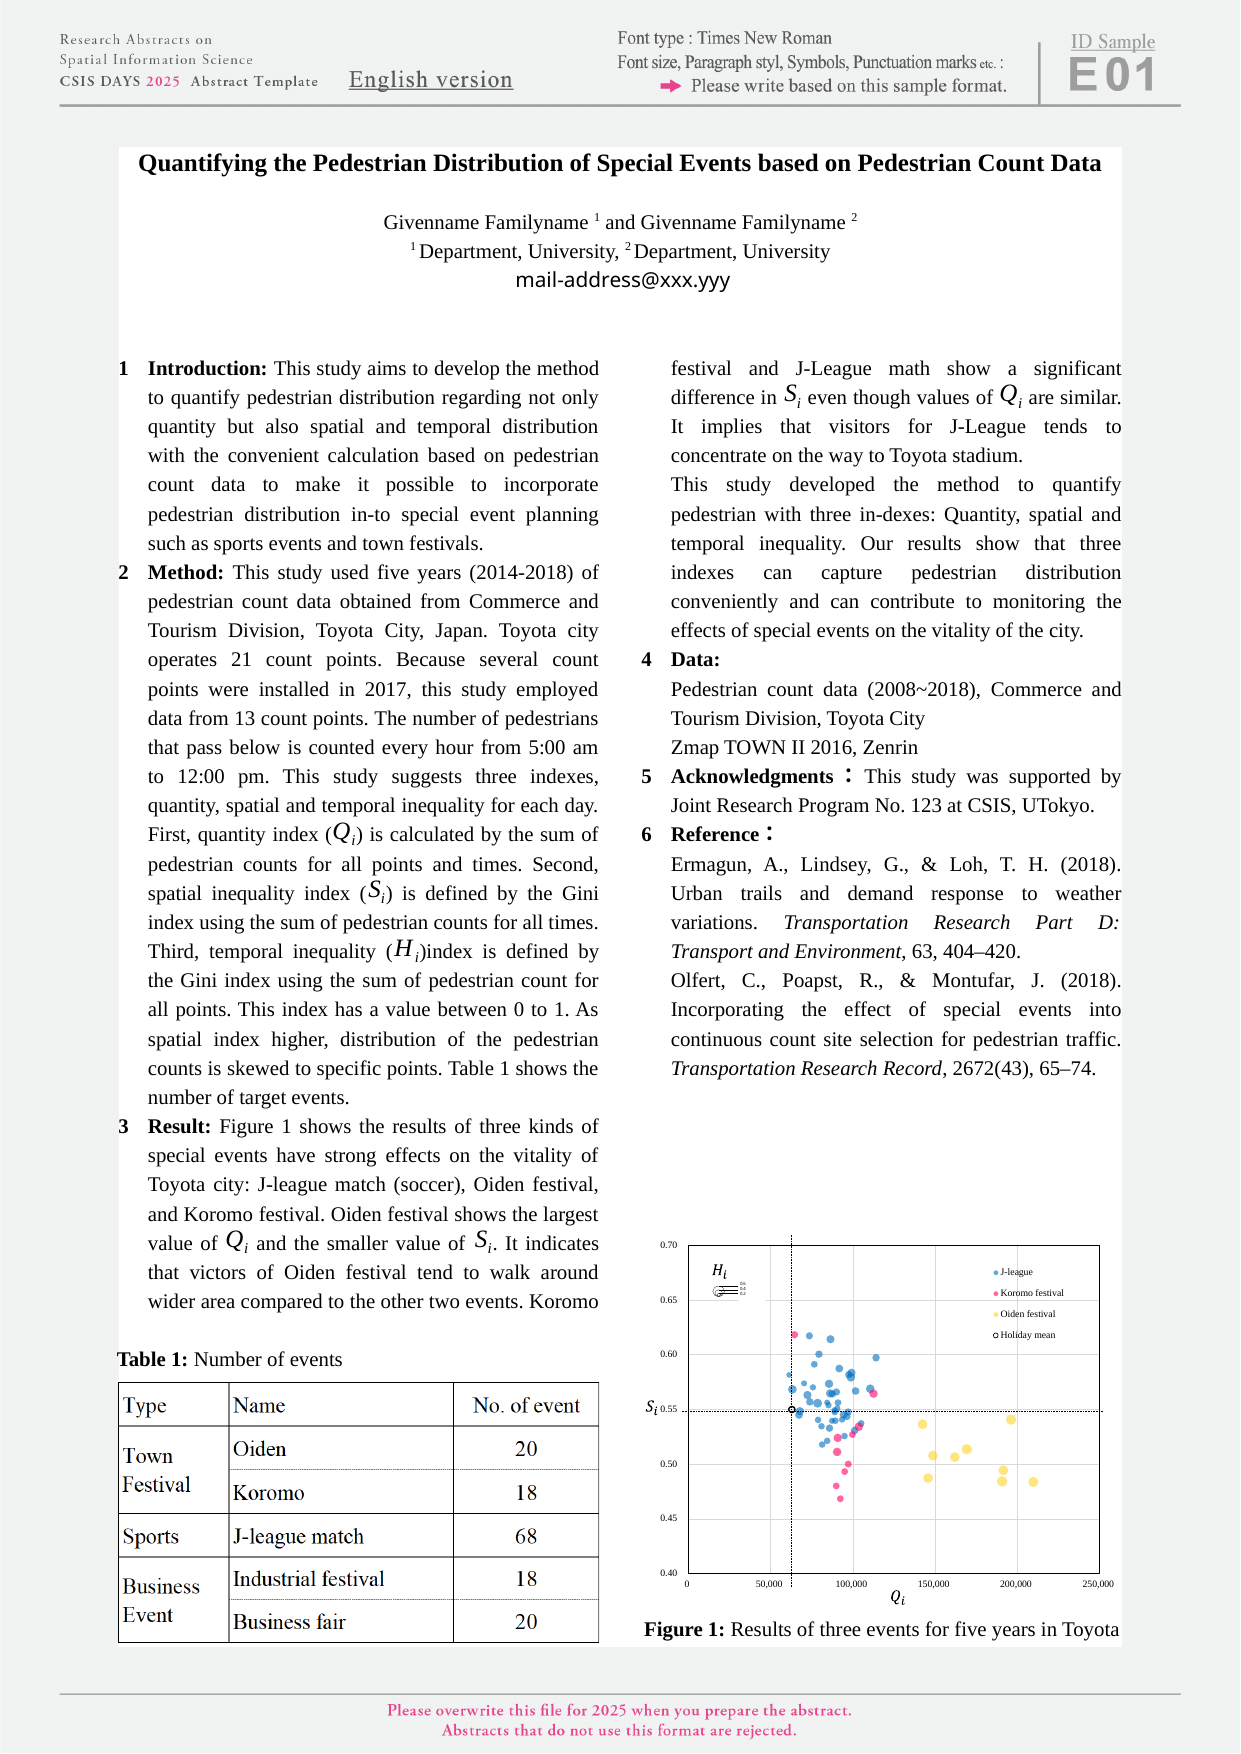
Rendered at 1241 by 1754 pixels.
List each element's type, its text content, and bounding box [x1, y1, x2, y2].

list Olfert, C., Poapst, R., & Montufar, J. (2018). Incorporating the effect of special events into continuous count site selection for pedestrian traffic. Transportation Research Record, 2672(43), 65–74. [641, 964, 1122, 1081]
list 3 Result: Figure 1 shows the results of three kinds of special events have strong effects on the vitality of Toyota city: J-league match (soccer), Oiden festival, and Koromo festival. Oiden festival shows the largest value of and the smaller value of . It indicates that victors of Oiden festival tend to walk around wider area compared to the other two events. Koromo festival and J-League math show a significant difference in even though values of are similar. It implies that visitors for J-League tends to concentrate on the way to Toyota stadium. [641, 352, 1122, 468]
list 3 Result: Figure 1 shows the results of three kinds of special events have strong effects on the vitality of Toyota city: J-league match (soccer), Oiden festival, and Koromo festival. Oiden festival shows the largest value of and the smaller value of . It indicates that victors of Oiden festival tend to walk around wider area compared to the other two events. Koromo festival and J-League math show a significant difference in even though values of are similar. It implies that visitors for J-League tends to concentrate on the way to Toyota stadium. [118, 1110, 599, 1314]
text 1 Introduction: This study aims to develop the method to quantify pedestrian distribution regarding not only quantity but also spatial and temporal distribution with the convenient calculation based on pedestrian count data to make it possible to incorporate pedestrian distribution in-to special event planning such as sports events and town festivals. [118, 352, 599, 556]
list 2 Method: This study used five years (2014-2018) of pedestrian count data obtained from Commerce and Tourism Division, Toyota City, Japan. Toyota city operates 21 count points. Because several count points were installed in 2017, this study employed data from 13 count points. The number of pedestrians that pass below is counted every hour from 5:00 am to 12:00 pm. This study suggests three indexes, quantity, spatial and temporal inequality for each day. First, quantity index () is calculated by the sum of pedestrian counts for all points and times. Second, spatial inequality index () is defined by the Gini index using the sum of pedestrian counts for all times. Third, temporal inequality ()index is defined by the Gini index using the sum of pedestrian count for all points. This index has a value between 0 to 1. As spatial index higher, distribution of the pedestrian counts is skewed to specific points. Table 1 shows the number of target events. [118, 556, 599, 1110]
text 4 Data: [641, 643, 1122, 673]
text 1 Department, University, 2 Department, University [118, 235, 1122, 264]
text Quantifying the Pedestrian Distribution of Special Events based on Pedestrian Count Data [118, 148, 1122, 177]
text mail-address@xxx.yyy [118, 264, 1122, 293]
list Ermagun, A., Lindsey, G., & Loh, T. H. (2018). Urban trails and demand response to weather variations. Transportation Research Part D: Transport and Environment, 63, 404–420. [641, 848, 1122, 964]
text Pedestrian count data (2008~2018), Commerce and Tourism Division, Toyota City [641, 673, 1122, 731]
text This study developed the method to quantify pedestrian with three in-dexes: Quantity, spatial and temporal inequality. Our results show that three indexes can capture pedestrian distribution conveniently and can contribute to monitoring the effects of special events on the vitality of the city. [641, 468, 1122, 643]
text 6 Reference： [641, 818, 1122, 848]
text Givenname Familyname 1 and Givenname Familyname 2 [118, 206, 1122, 235]
text Zmap TOWN II 2016, Zenrin [641, 731, 1122, 760]
picture [0, 0, 1240, 1753]
text 5 Acknowledgments：This study was supported by Joint Research Program No. 123 at CSIS, UTokyo. [641, 760, 1122, 818]
